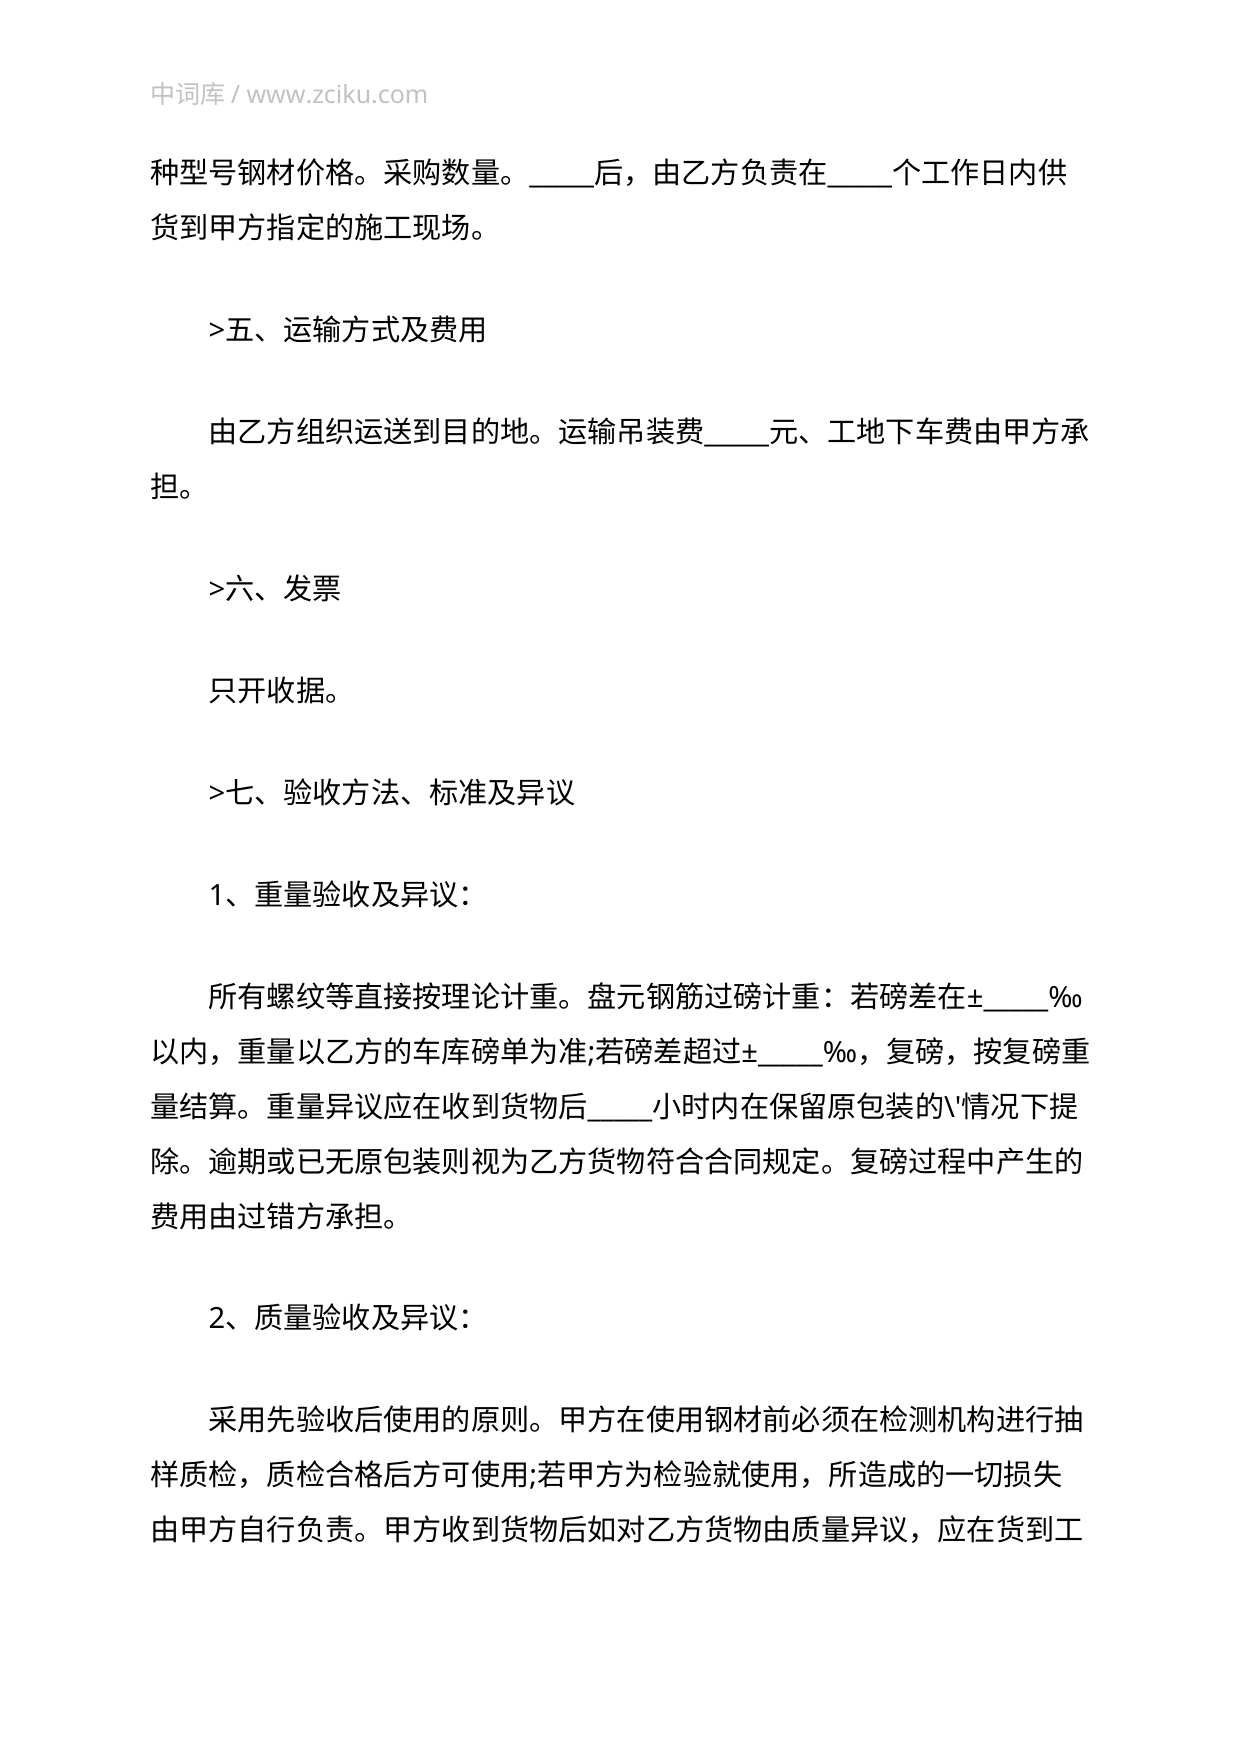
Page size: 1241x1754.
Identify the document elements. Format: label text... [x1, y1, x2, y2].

text 由乙方组织运送到目的地。运输吊装费_____元、工地下车费由甲方承担。 [150, 409, 1090, 506]
text 只开收据。 [150, 667, 1090, 710]
text 2、质量验收及异议： [150, 1295, 1090, 1337]
text 1、重量验收及异议： [150, 871, 1090, 914]
text >七、验收方法、标准及异议 [150, 769, 1090, 812]
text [150, 1397, 1090, 1549]
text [150, 150, 1090, 247]
text >五、运输方式及费用 [150, 307, 1090, 349]
text 所有螺纹等直接按理论计重。盘元钢筋过磅计重：若磅差在±_____‰以内，重量以乙方的车库磅单为准;若磅差超过±_____‰，复磅，按复磅重量结算。重量异议应在收到货物后_____小时内在保留原包装的\'情况下提除。逾期或已无原包装则视为乙方货物符合合同规定。复磅过程中产生的费用由过错方承担。 [150, 973, 1090, 1235]
text >六、发票 [150, 566, 1090, 608]
